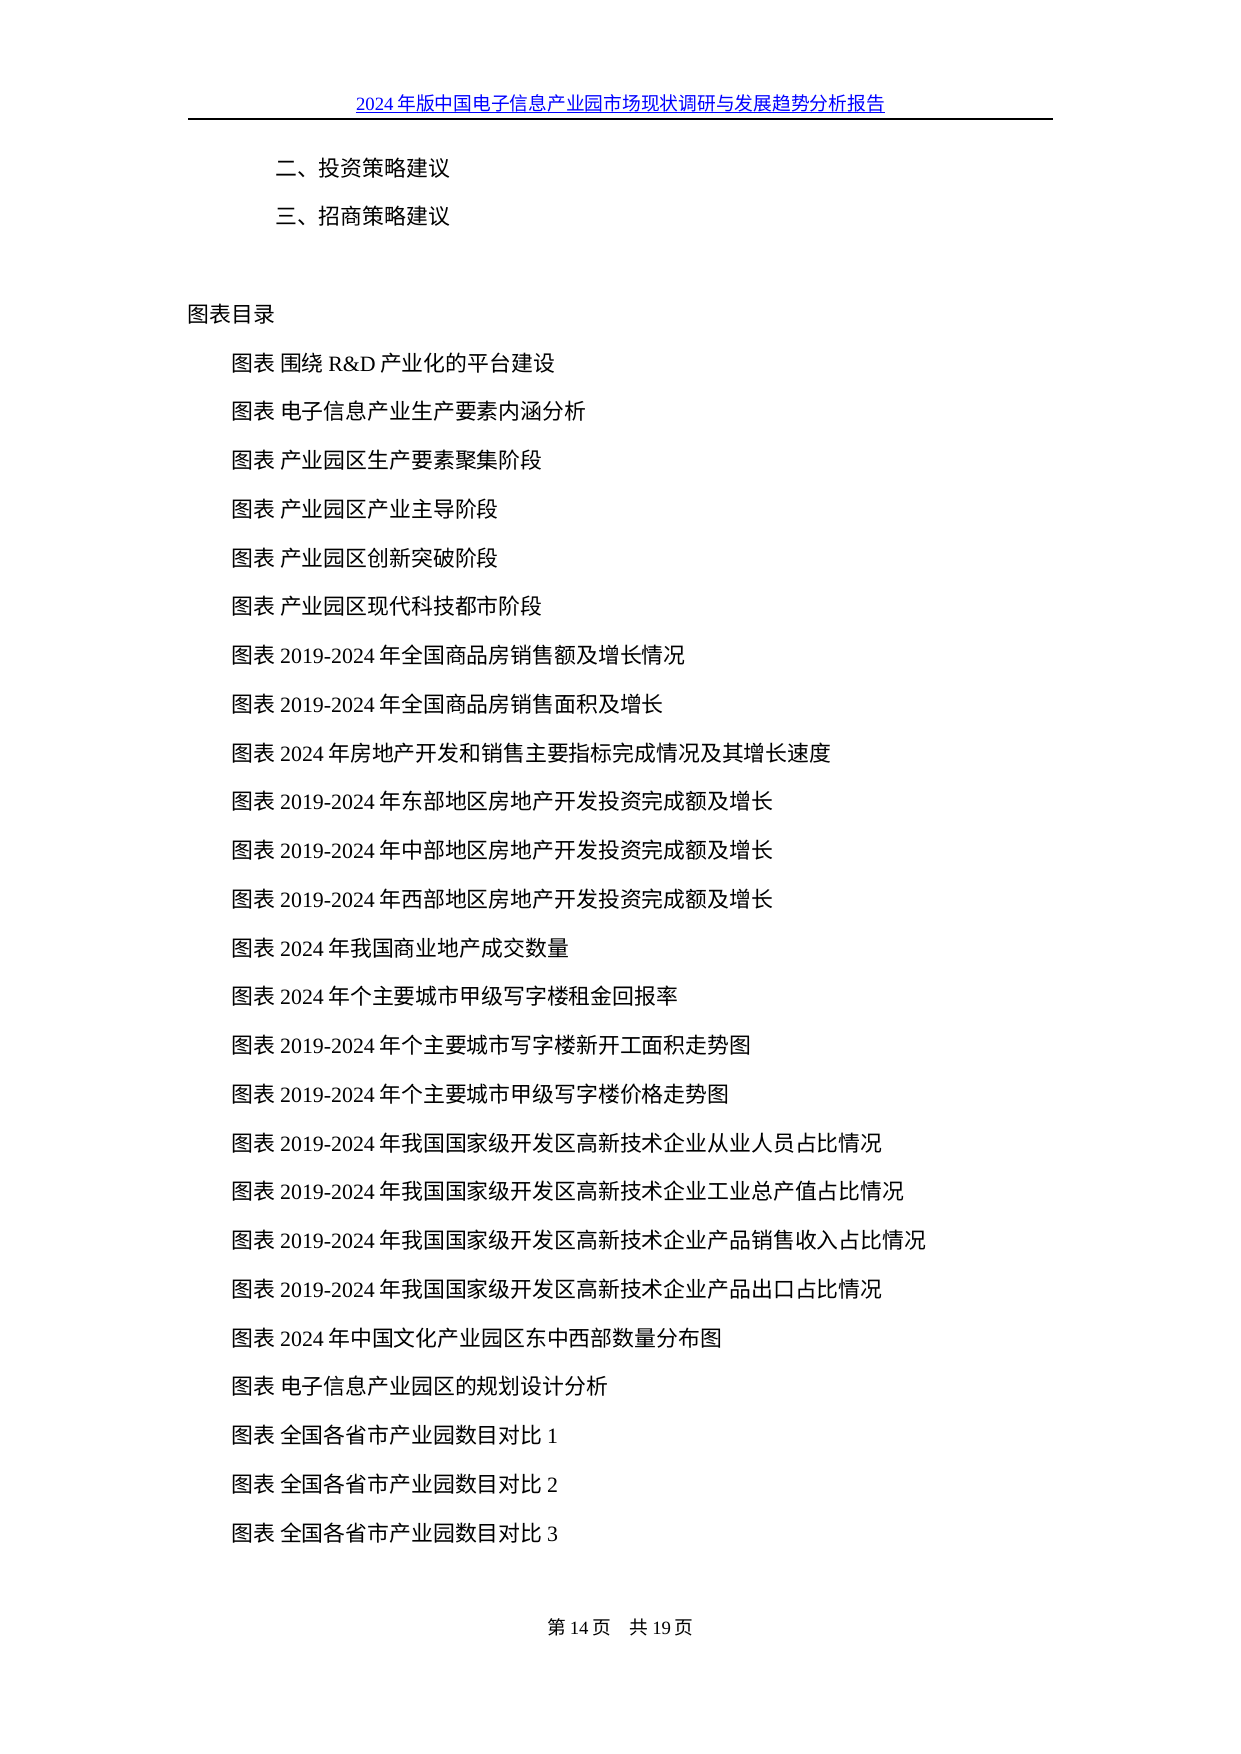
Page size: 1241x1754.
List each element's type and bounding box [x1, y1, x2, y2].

text [187, 150, 1053, 1548]
